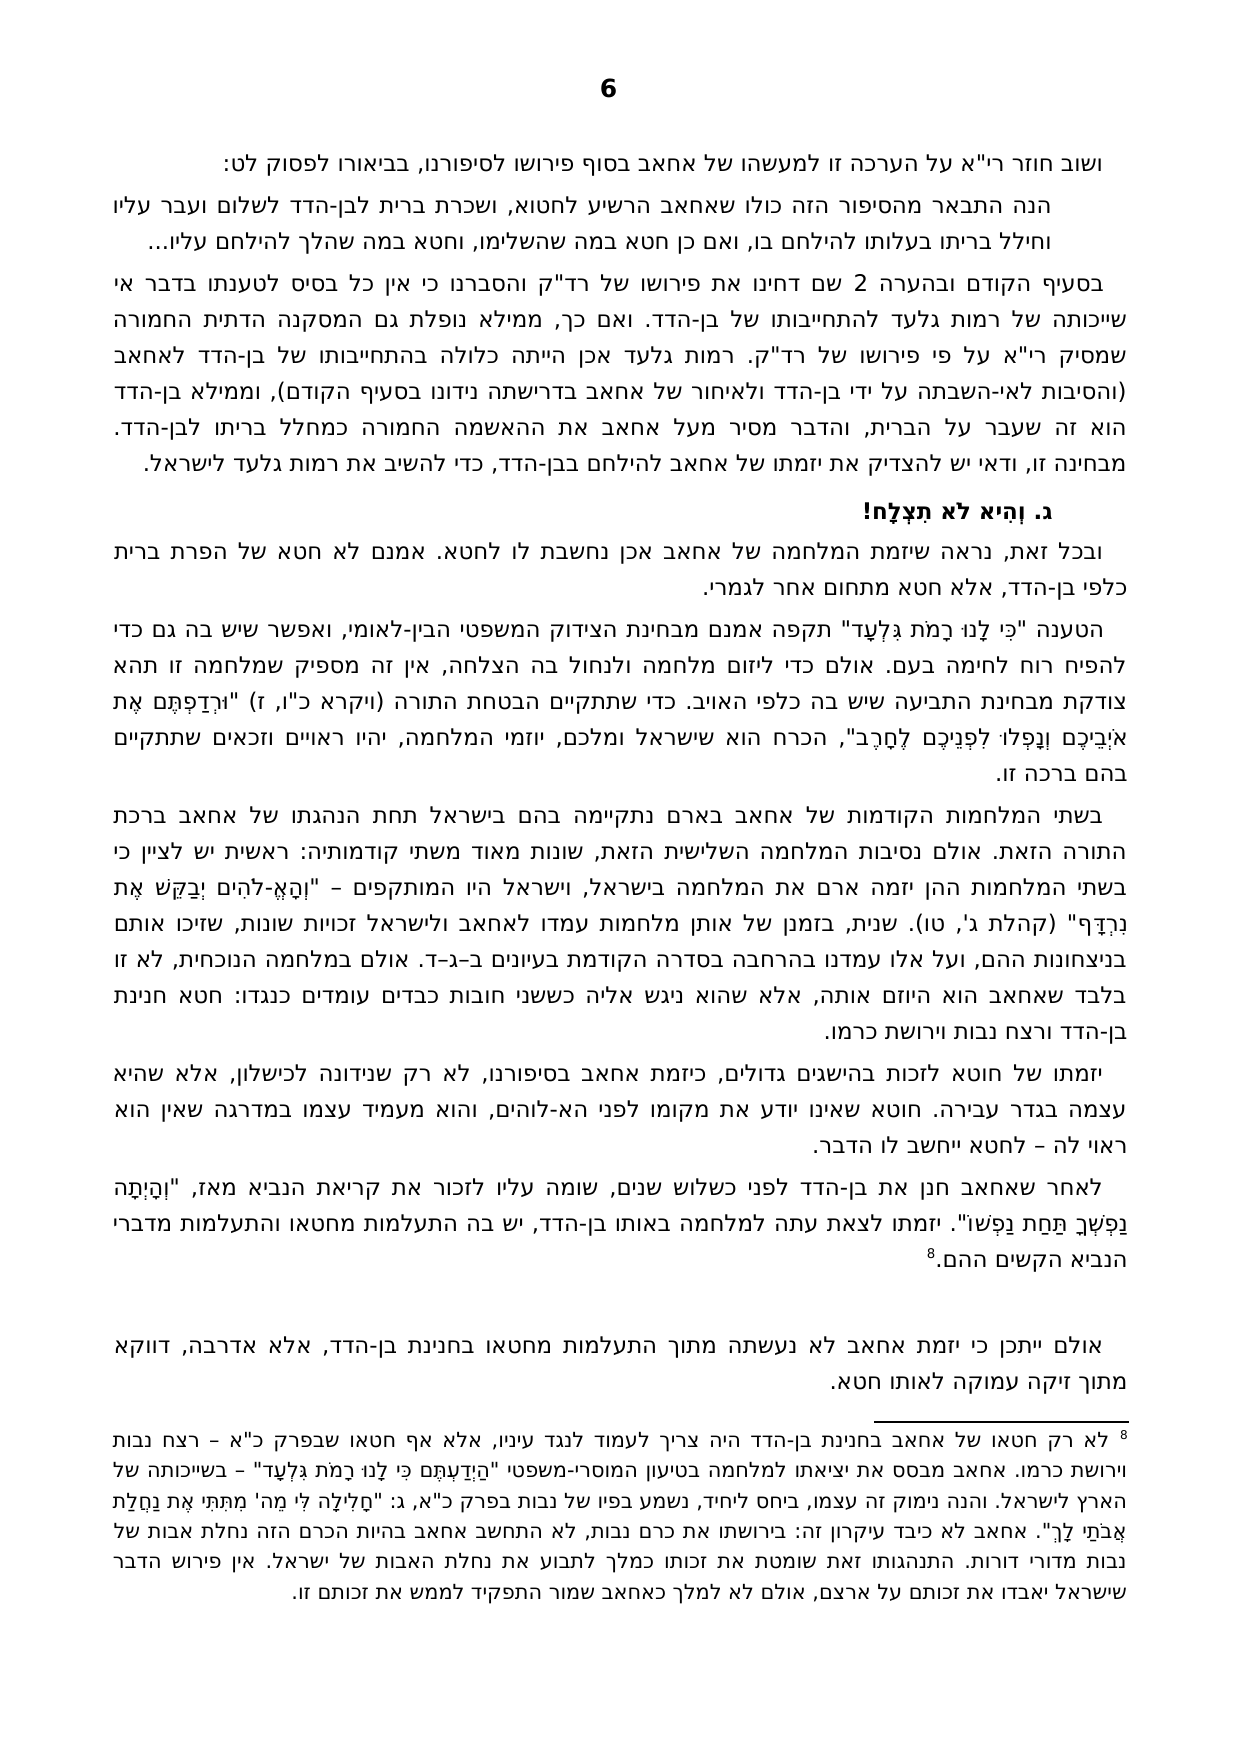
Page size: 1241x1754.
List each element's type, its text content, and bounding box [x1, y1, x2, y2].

subtitle ג. וְהִיא לֹא תִצְלָח! [112, 498, 1128, 525]
text הנה התבאר מהסיפור הזה כולו שאחאב הרשיע לחטוא, ושכרת ברית לבן-הדד לשלום ועבר עליו וחילל בריתו בעלותו להילחם בו, ואם כן חטא במה שהשלימו, וחטא במה שהלך להילחם עליו... [112, 192, 1053, 255]
text ובכל זאת, נראה שיזמת המלחמה של אחאב אכן נחשבת לו לחטא. אמנם לא חטא של הפרת ברית כלפי בן-הדד, אלא חטא מתחום אחר לגמרי. [112, 538, 1128, 601]
text הטענה "כִּי לָנוּ רָמֹת גִּלְעָד" תקפה אמנם מבחינת הצידוק המשפטי הבין-לאומי, ואפשר שיש בה גם כדי להפיח רוח לחימה בעם. אולם כדי ליזום מלחמה ולנחול בה הצלחה, אין זה מספיק שמלחמה זו תהא צודקת מבחינת התביעה שיש בה כלפי האויב. כדי שתתקיים הבטחת התורה (ויקרא כ"ו, ז) "וּרְדַפְתֶּם אֶת אֹיְבֵיכֶם וְנָפְלוּ לִפְנֵיכֶם לֶחָרֶב", הכרח הוא שישראל ומלכם, יוזמי המלחמה, יהיו ראויים וזכאים שתתקיים בהם ברכה זו. [112, 617, 1128, 787]
text אולם ייתכן כי יזמת אחאב לא נעשתה מתוך התעלמות מחטאו בחנינת בן-הדד, אלא אדרבה, דווקא מתוך זיקה עמוקה לאותו חטא. [112, 1332, 1128, 1395]
text בשתי המלחמות הקודמות של אחאב בארם נתקיימה בהם בישראל תחת הנהגתו של אחאב ברכת התורה הזאת. אולם נסיבות המלחמה השלישית הזאת, שונות מאוד משתי קודמותיה: ראשית יש לציין כי בשתי המלחמות ההן יזמה ארם את המלחמה בישראל, וישראל היו המותקפים – "וְהָאֱ-לֹהִים יְבַקֵּשׁ אֶת נִרְדָּף" (קהלת ג', טו). שנית, בזמנן של אותן מלחמות עמדו לאחאב ולישראל זכויות שונות, שזיכו אותם בניצחונות ההם, ועל אלו עמדנו בהרחבה בסדרה הקודמת בעיונים ב–ג–ד. אולם במלחמה הנוכחית, לא זו בלבד שאחאב הוא היוזם אותה, אלא שהוא ניגש אליה כששני חובות כבדים עומדים כנגדו: חטא חנינת בן-הדד ורצח נבות וירושת כרמו. [112, 802, 1128, 1045]
text ושוב חוזר רי"א על הערכה זו למעשהו של אחאב בסוף פירושו לסיפורנו, בביאורו לפסוק לט: [112, 150, 1128, 177]
text בסעיף הקודם ובהערה 2 שם דחינו את פירושו של רד"ק והסברנו כי אין כל בסיס לטענתו בדבר אי שייכותה של רמות גלעד להתחייבותו של בן-הדד. ואם כך, ממילא נופלת גם המסקנה הדתית החמורה שמסיק רי"א על פי פירושו של רד"ק. רמות גלעד אכן הייתה כלולה בהתחייבותו של בן-הדד לאחאב (והסיבות לאי-השבתה על ידי בן-הדד ולאיחור של אחאב בדרישתה נידונו בסעיף הקודם), וממילא בן-הדד הוא זה שעבר על הברית, והדבר מסיר מעל אחאב את ההאשמה החמורה כמחלל בריתו לבן-הדד. מבחינה זו, ודאי יש להצדיק את יזמתו של אחאב להילחם בבן-הדד, כדי להשיב את רמות גלעד לישראל. [112, 270, 1128, 477]
text לאחר שאחאב חנן את בן-הדד לפני כשלוש שנים, שומה עליו לזכור את קריאת הנביא מאז, "וְהָיְתָה נַפְשְׁךָ תַּחַת נַפְשׁוֹ". יזמתו לצאת עתה למלחמה באותו בן-הדד, יש בה התעלמות מחטאו והתעלמות מדברי הנביא הקשים ההם. [112, 1174, 1128, 1273]
text יזמתו של חוטא לזכות בהישגים גדולים, כיזמת אחאב בסיפורנו, לא רק שנידונה לכישלון, אלא שהיא עצמה בגדר עבירה. חוטא שאינו יודע את מקומו לפני הא-לוהים, והוא מעמיד עצמו במדרגה שאין הוא ראוי לה – לחטא ייחשב לו הדבר. [112, 1060, 1128, 1159]
